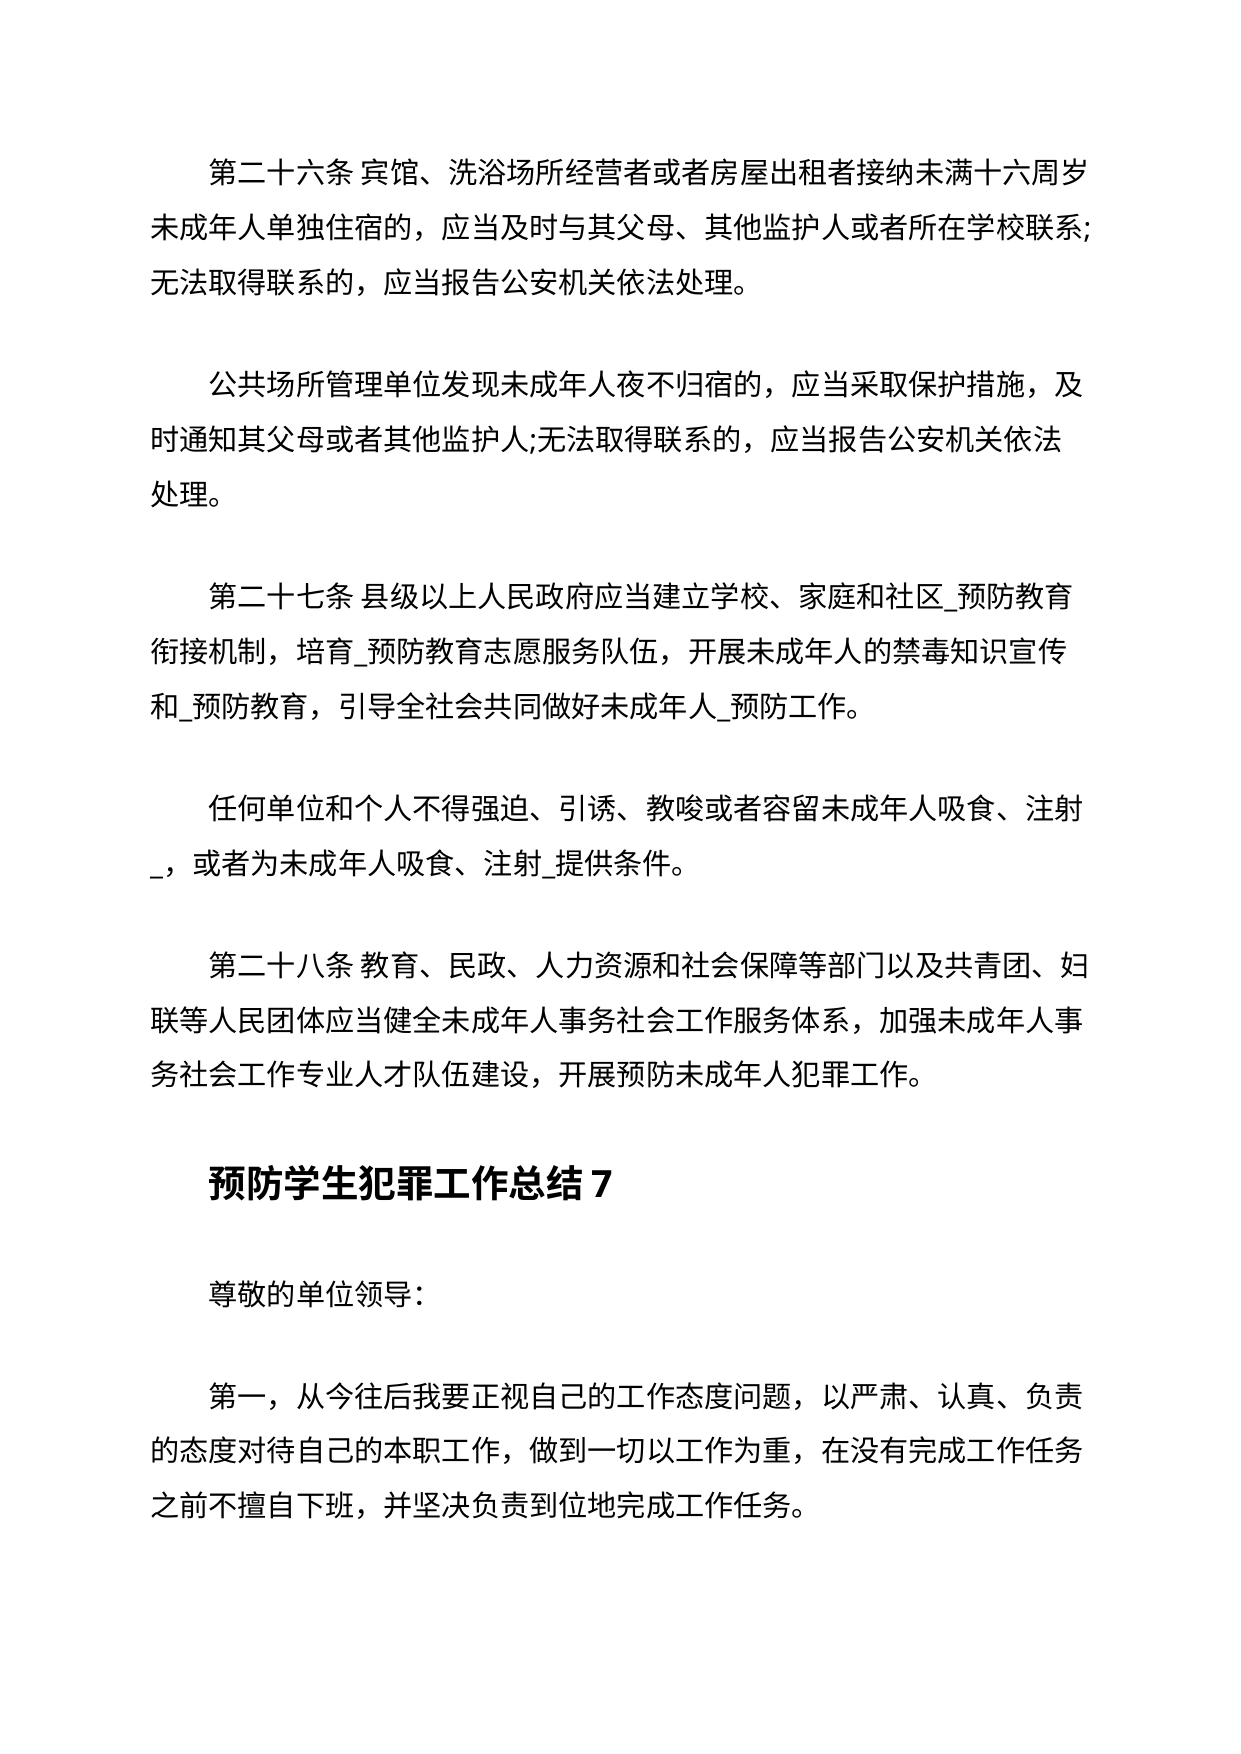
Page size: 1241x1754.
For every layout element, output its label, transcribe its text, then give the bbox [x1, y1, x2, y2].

text 第二十六条 宾馆、洗浴场所经营者或者房屋出租者接纳未满十六周岁未成年人单独住宿的，应当及时与其父母、其他监护人或者所在学校联系;无法取得联系的，应当报告公安机关依法处理。 [150, 150, 1090, 302]
text 任何单位和个人不得强迫、引诱、教唆或者容留未成年人吸食、注射_，或者为未成年人吸食、注射_提供条件。 [150, 785, 1090, 883]
text 尊敬的单位领导： [150, 1271, 1090, 1314]
text 第一，从今往后我要正视自己的工作态度问题，以严肃、认真、负责的态度对待自己的本职工作，做到一切以工作为重，在没有完成工作任务之前不擅自下班，并坚决负责到位地完成工作任务。 [150, 1373, 1090, 1525]
text 预防学生犯罪工作总结7 [150, 1154, 1090, 1208]
text 第二十八条 教育、民政、人力资源和社会保障等部门以及共青团、妇联等人民团体应当健全未成年人事务社会工作服务体系，加强未成年人事务社会工作专业人才队伍建设，开展预防未成年人犯罪工作。 [150, 942, 1090, 1094]
text 公共场所管理单位发现未成年人夜不归宿的，应当采取保护措施，及时通知其父母或者其他监护人;无法取得联系的，应当报告公安机关依法处理。 [150, 362, 1090, 514]
text 第二十七条 县级以上人民政府应当建立学校、家庭和社区_预防教育衔接机制，培育_预防教育志愿服务队伍，开展未成年人的禁毒知识宣传和_预防教育，引导全社会共同做好未成年人_预防工作。 [150, 573, 1090, 726]
